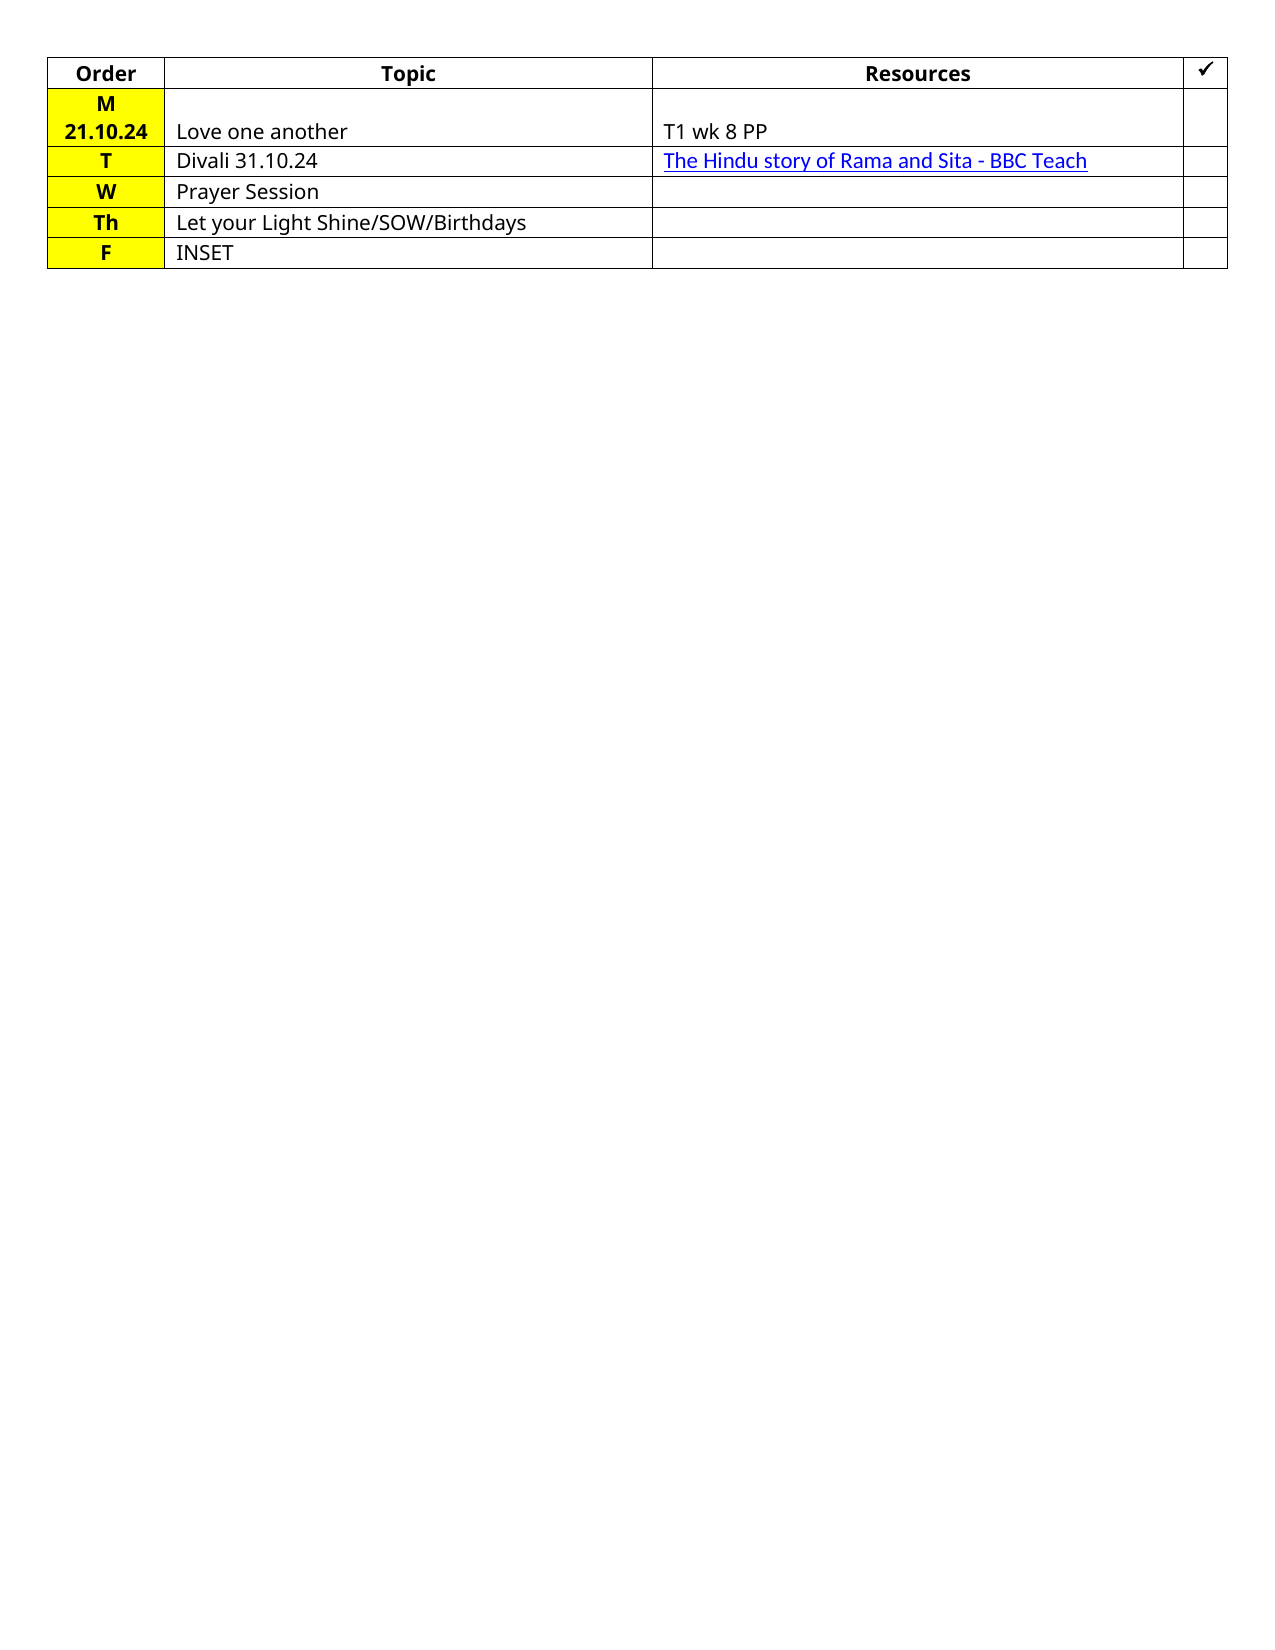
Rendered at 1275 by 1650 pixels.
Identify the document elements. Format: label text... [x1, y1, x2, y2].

table_cell Divali 31.10.24 [165, 147, 652, 176]
table_header Resources [653, 58, 1183, 88]
table_cell [1184, 238, 1227, 268]
table_cell [1184, 177, 1227, 207]
table_cell F [48, 238, 164, 268]
table_cell [1184, 208, 1227, 237]
table_cell Th [48, 208, 164, 237]
table_cell The Hindu story of Rama and Sita - BBC Teach [653, 147, 1183, 176]
table_cell [653, 208, 1183, 237]
table_cell INSET [165, 238, 652, 268]
table_header Order [48, 58, 164, 88]
table_cell M 21.10.24 [48, 89, 164, 146]
table_cell Love one another [165, 89, 652, 146]
table_cell Prayer Session [165, 177, 652, 207]
table_cell W [48, 177, 164, 207]
table_cell [1184, 147, 1227, 176]
table_cell [653, 238, 1183, 268]
table_cell T [48, 147, 164, 176]
table_header [1184, 58, 1227, 88]
table_cell Let your Light Shine/SOW/Birthdays [165, 208, 652, 237]
table_header Topic [165, 58, 652, 88]
table_cell [1184, 89, 1227, 146]
table_cell [653, 177, 1183, 207]
table_cell T1 wk 8 PP [653, 89, 1183, 146]
